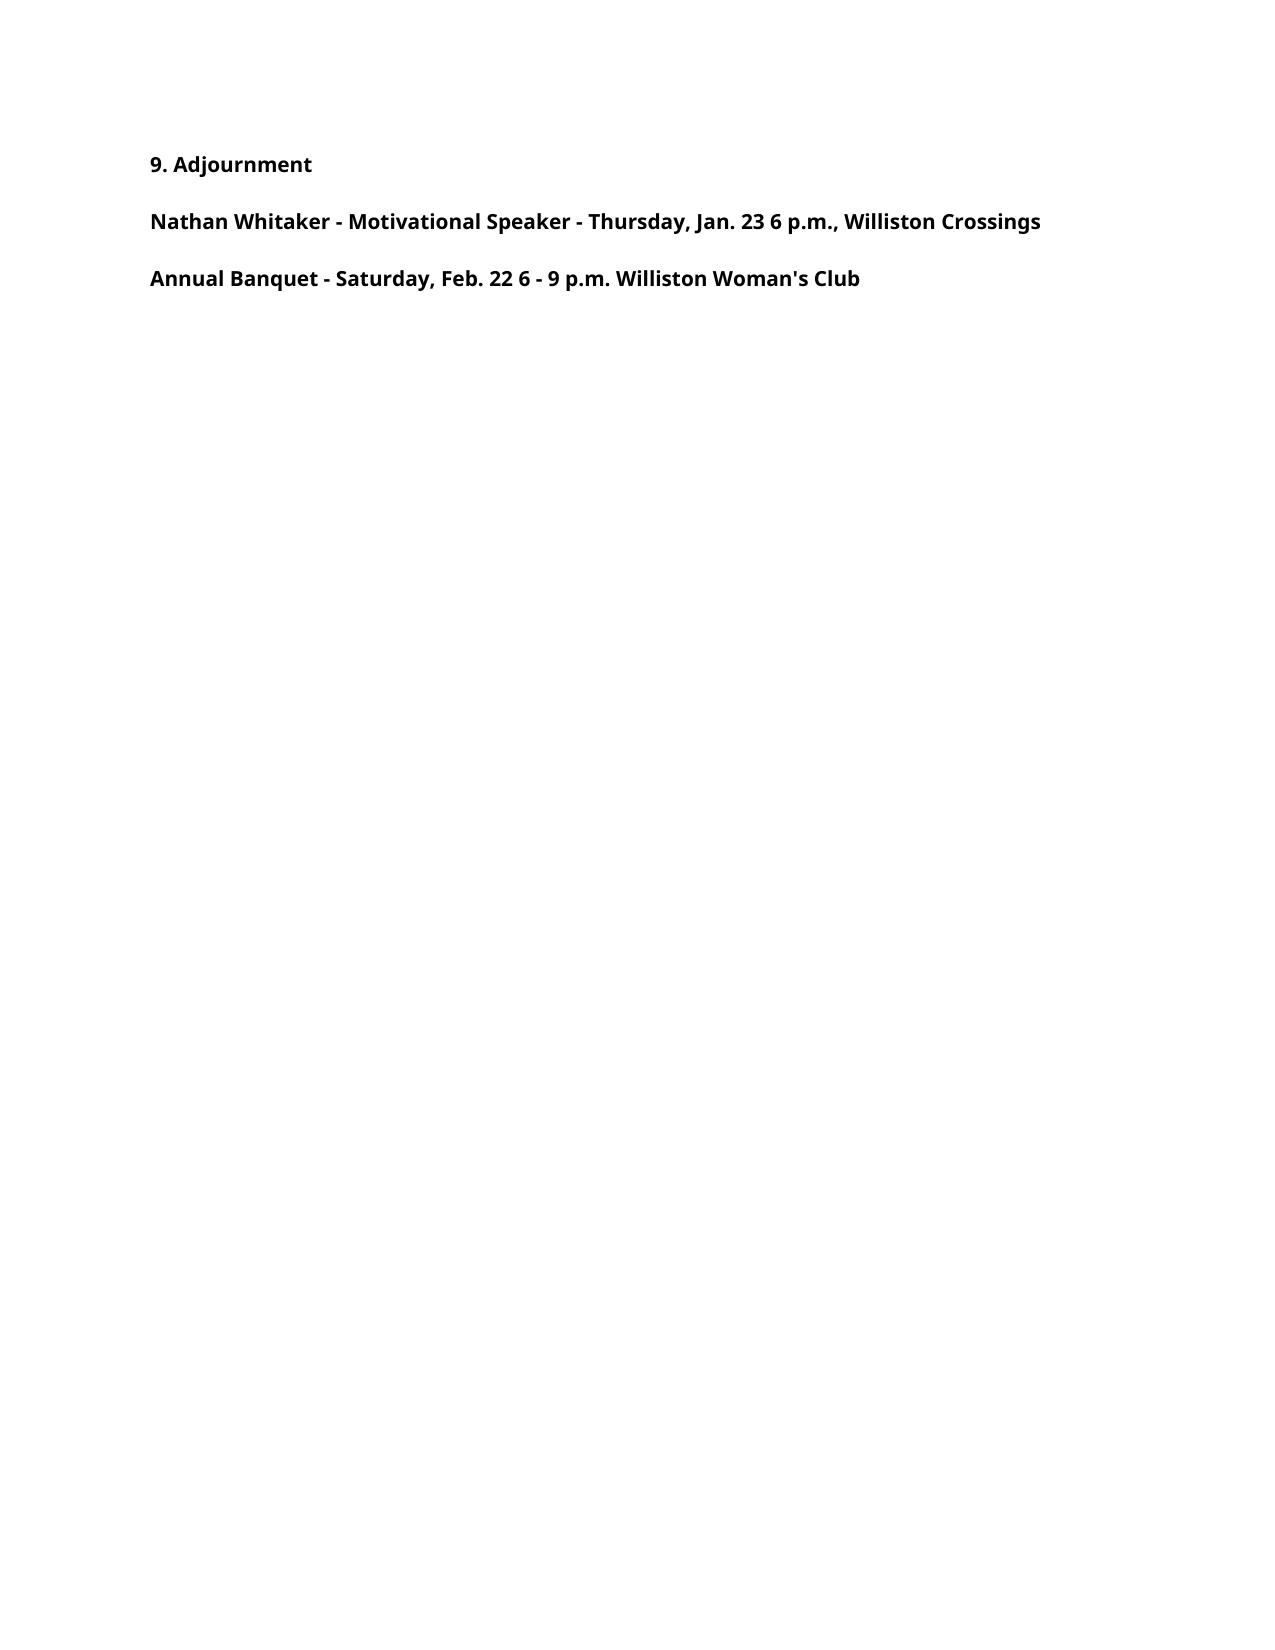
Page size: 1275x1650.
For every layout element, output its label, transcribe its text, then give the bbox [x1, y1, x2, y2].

text Annual Banquet - Saturday, Feb. 22 6 - 9 p.m. Williston Woman's Club [150, 264, 1125, 292]
text 9. Adjournment [150, 150, 1125, 178]
text Nathan Whitaker - Motivational Speaker - Thursday, Jan. 23 6 p.m., Williston Crossings [150, 207, 1125, 235]
